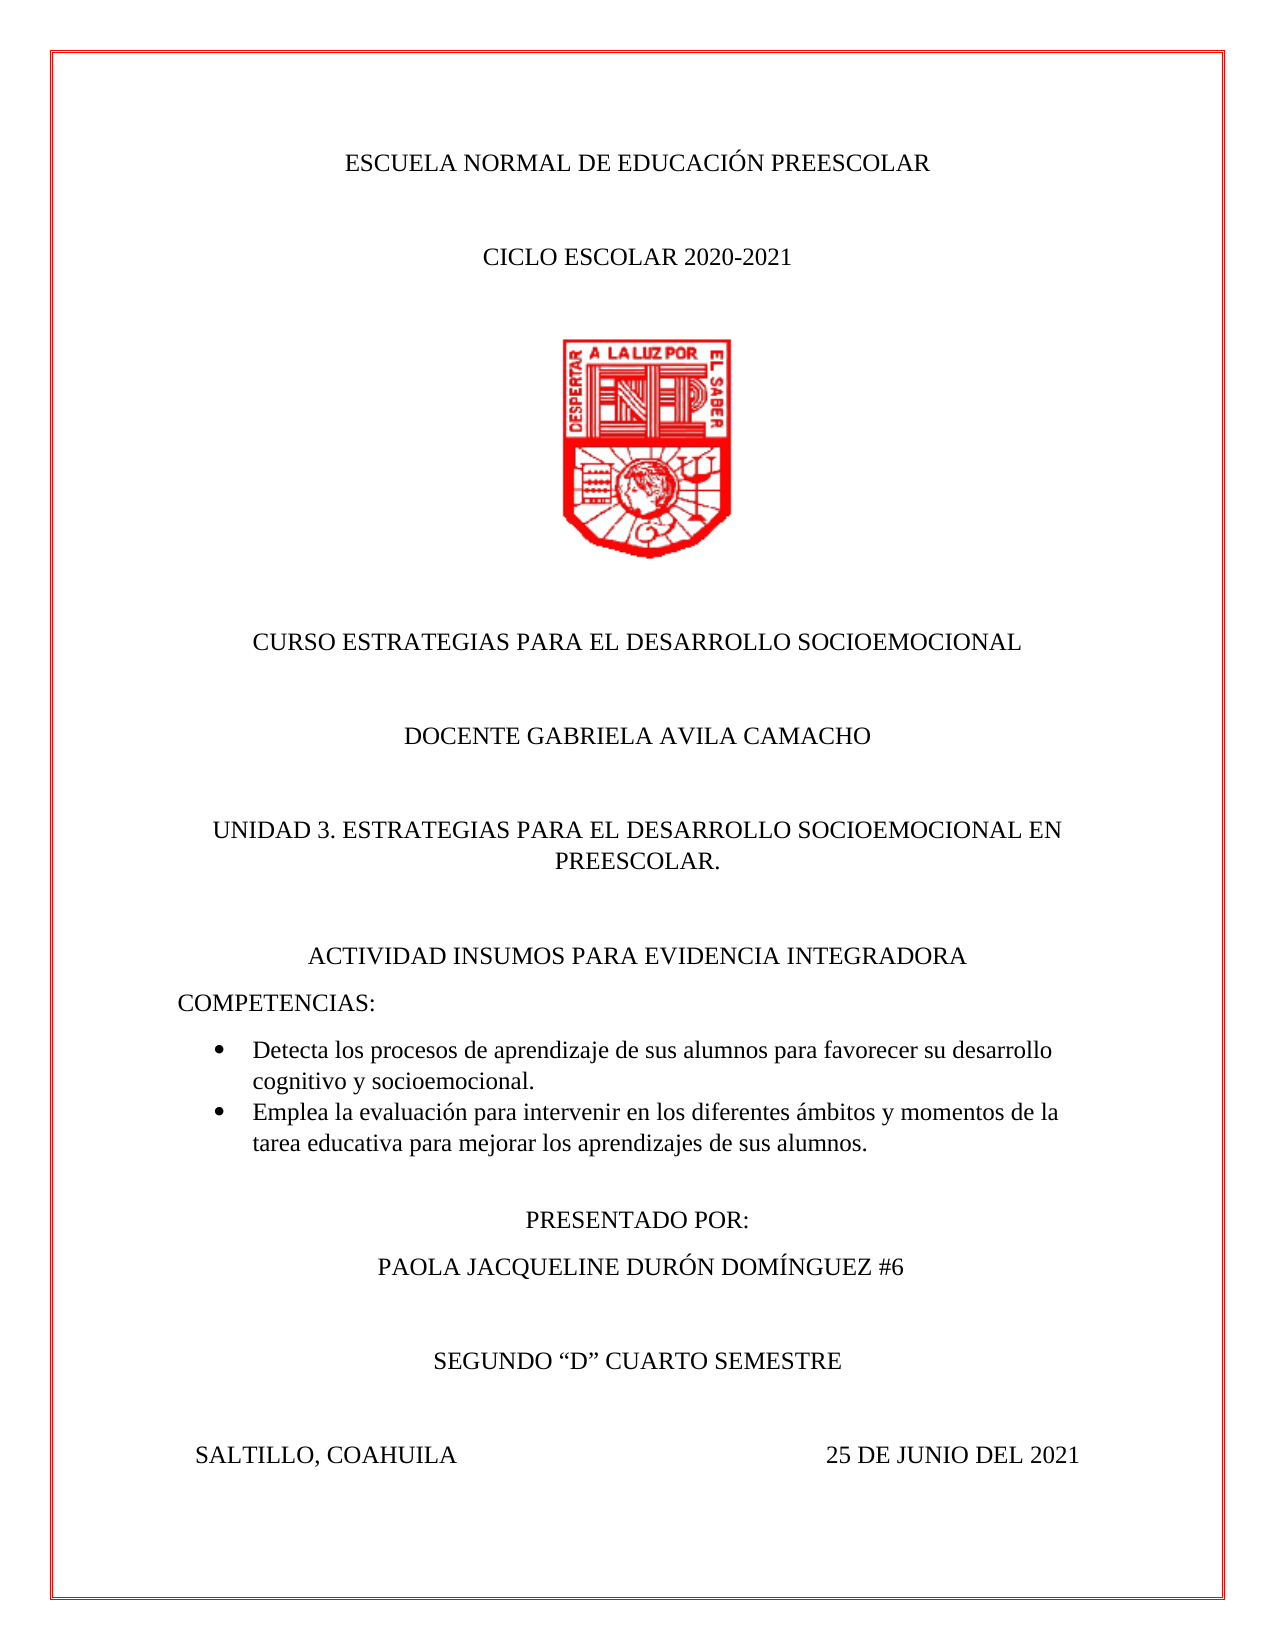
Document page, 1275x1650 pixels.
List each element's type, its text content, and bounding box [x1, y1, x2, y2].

text DOCENTE GABRIELA AVILA CAMACHO [177, 721, 1098, 750]
text PAOLA JACQUELINE DURÓN DOMÍNGUEZ #6 [177, 1252, 1098, 1281]
text COMPETENCIAS: [177, 988, 1098, 1017]
text CURSO ESTRATEGIAS PARA EL DESARROLLO SOCIOEMOCIONAL [177, 627, 1098, 656]
picture [488, 335, 793, 562]
text PRESENTADO POR: [177, 1205, 1098, 1234]
text UNIDAD 3. ESTRATEGIAS PARA EL DESARROLLO SOCIOEMOCIONAL EN PREESCOLAR. [177, 815, 1098, 875]
text ACTIVIDAD INSUMOS PARA EVIDENCIA INTEGRADORA [177, 941, 1098, 969]
list Emplea la evaluación para intervenir en los diferentes ámbitos y momentos de la tarea educativa para mejorar los aprendizajes de sus alumnos. [215, 1097, 1098, 1186]
list Detecta los procesos de aprendizaje de sus alumnos para favorecer su desarrollo cognitivo y socioemocional. [215, 1036, 1098, 1095]
text CICLO ESCOLAR 2020-2021 [177, 242, 1098, 270]
text SEGUNDO “D” CUARTO SEMESTRE [177, 1346, 1098, 1375]
text ESCUELA NORMAL DE EDUCACIÓN PREESCOLAR [177, 148, 1098, 176]
text SALTILLO, COAHUILA 25 DE JUNIO DEL 2021 [177, 1440, 1098, 1469]
